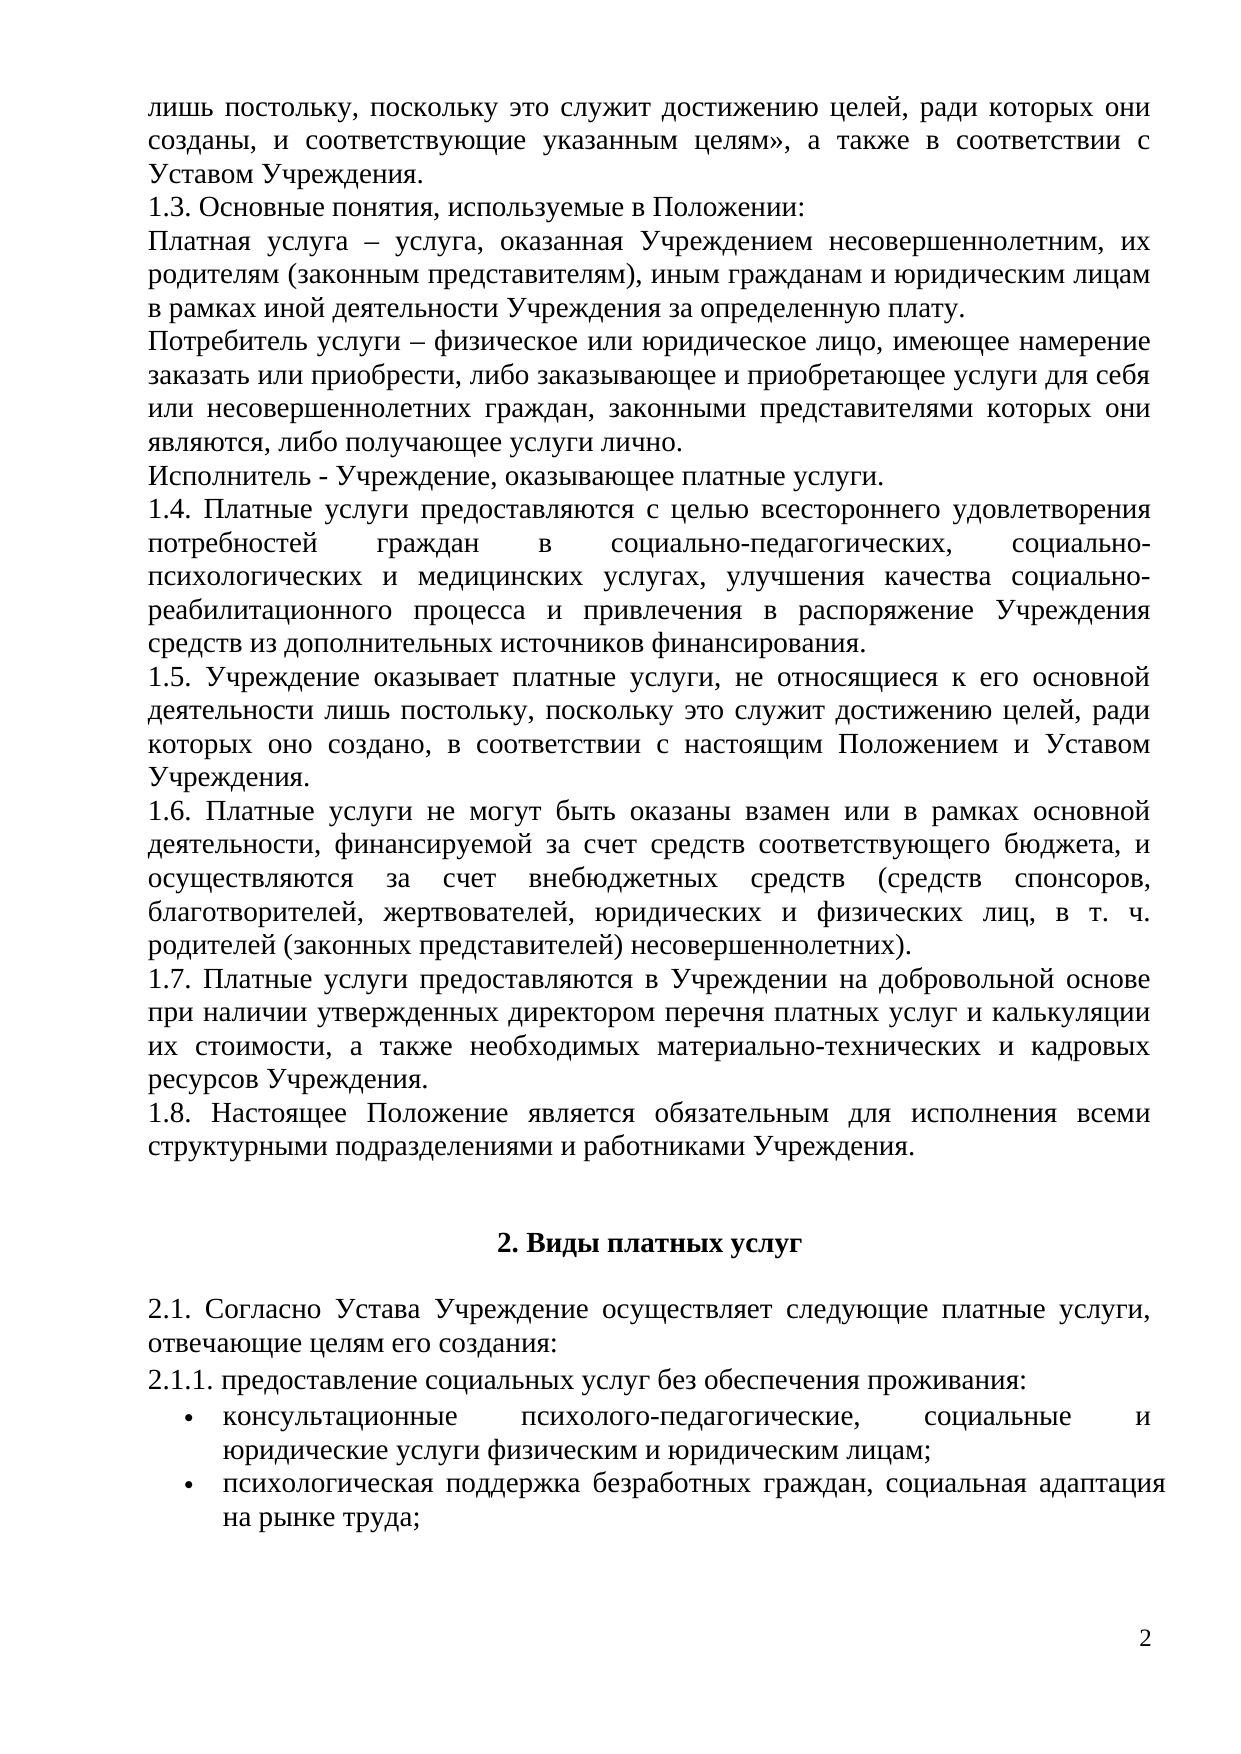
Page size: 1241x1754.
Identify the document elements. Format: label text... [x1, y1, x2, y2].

text 1.3. Основные понятия, используемые в Положении: [148, 189, 1152, 223]
text 2.1.1. предоставление социальных услуг без обеспечения проживания: [148, 1359, 1152, 1398]
text 2.1. Согласно Устава Учреждение осуществляет следующие платные услуги, отвечающие целям его создания: [148, 1292, 1152, 1359]
text Потребитель услуги – физическое или юридическое лицо, имеющее намерение заказать или приобрести, либо заказывающее и приобретающее услуги для себя или несовершеннолетних граждан, законными представителями которых они являются, либо получающее услуги лично. [148, 323, 1152, 458]
text Платная услуга – услуга, оказанная Учреждением несовершеннолетним, их родителям (законным представителям), иным гражданам и юридическим лицам в рамках иной деятельности Учреждения за определенную плату. [148, 223, 1152, 323]
list психологическая поддержка безработных граждан, социальная адаптация на рынке труда; [185, 1465, 1167, 1532]
text Исполнитель - Учреждение, оказывающее платные услуги. [148, 458, 1152, 491]
text 1.7. Платные услуги предоставляются в Учреждении на добровольной основе при наличии утвержденных директором перечня платных услуг и калькуляции их стоимости, а также необходимых материально-технических и кадровых ресурсов Учреждения. [148, 961, 1152, 1095]
text 1.6. Платные услуги не могут быть оказаны взамен или в рамках основной деятельности, финансируемой за счет средств соответствующего бюджета, и осуществляются за счет внебюджетных средств (средств спонсоров, благотворителей, жертвователей, юридических и физических лиц, в т. ч. родителей (законных представителей) несовершеннолетних). [148, 793, 1152, 961]
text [148, 89, 1152, 189]
text 1.4. Платные услуги предоставляются с целью всестороннего удовлетворения потребностей граждан в социально-педагогических, социально-психологических и медицинских услугах, улучшения качества социально-реабилитационного процесса и привлечения в распоряжение Учреждения средств из дополнительных источников финансирования. [148, 491, 1152, 659]
text 2. Виды платных услуг [148, 1192, 1152, 1259]
text 1.5. Учреждение оказывает платные услуги, не относящиеся к его основной деятельности лишь постольку, поскольку это служит достижению целей, ради которых оно создано, в соответствии с настоящим Положением и Уставом Учреждения. [148, 659, 1152, 793]
list консультационные психолого-педагогические, социальные и юридические услуги физическим и юридическим лицам; [185, 1398, 1152, 1465]
text 1.8. Настоящее Положение является обязательным для исполнения всеми структурными подразделениями и работниками Учреждения. [148, 1095, 1152, 1162]
